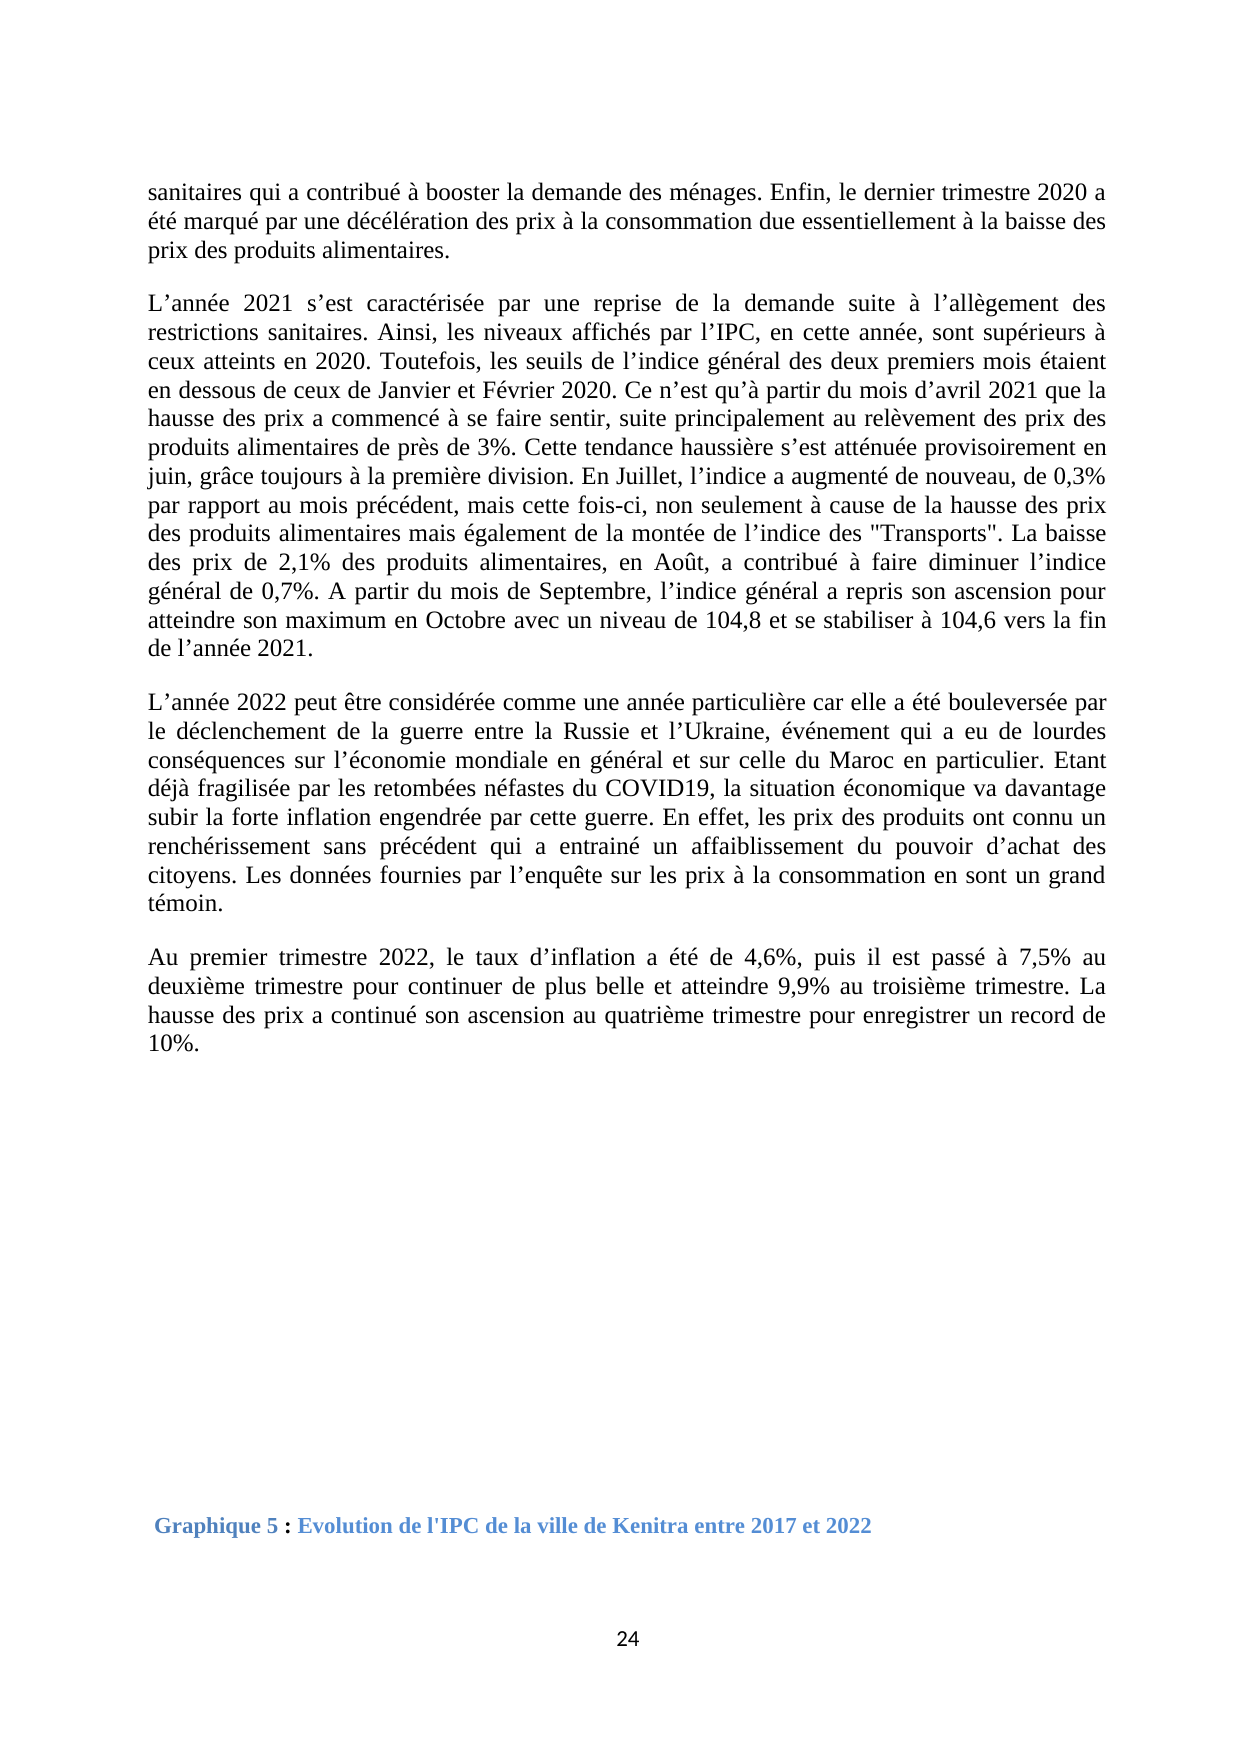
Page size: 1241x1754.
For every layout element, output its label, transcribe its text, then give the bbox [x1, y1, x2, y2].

text L’année 2022 peut être considérée comme une année particulière car elle a été bouleversée par le déclenchement de la guerre entre la Russie et l’Ukraine, événement qui a eu de lourdes conséquences sur l’économie mondiale en général et sur celle du Maroc en particulier. Etant déjà fragilisée par les retombées néfastes du COVID19, la situation économique va davantage subir la forte inflation engendrée par cette guerre. En effet, les prix des produits ont connu un renchérissement sans précédent qui a entrainé un affaiblissement du pouvoir d’achat des citoyens. Les données fournies par l’enquête sur les prix à la consommation en sont un grand témoin. [148, 687, 1107, 917]
text Graphique 5 : Evolution de l'IPC de la ville de Kenitra entre 2017 et 2022 [148, 1512, 1107, 1538]
text L’année 2021 s’est caractérisée par une reprise de la demande suite à l’allègement des restrictions sanitaires. Ainsi, les niveaux affichés par l’IPC, en cette année, sont supérieurs à ceux atteints en 2020. Toutefois, les seuils de l’indice général des deux premiers mois étaient en dessous de ceux de Janvier et Février 2020. Ce n’est qu’à partir du mois d’avril 2021 que la hausse des prix a commencé à se faire sentir, suite principalement au relèvement des prix des produits alimentaires de près de 3%. Cette tendance haussière s’est atténuée provisoirement en juin, grâce toujours à la première division. En Juillet, l’indice a augmenté de nouveau, de 0,3% par rapport au mois précédent, mais cette fois-ci, non seulement à cause de la hausse des prix des produits alimentaires mais également de la montée de l’indice des "Transports". La baisse des prix de 2,1% des produits alimentaires, en Août, a contribué à faire diminuer l’indice général de 0,7%. A partir du mois de Septembre, l’indice général a repris son ascension pour atteindre son maximum en Octobre avec un niveau de 104,8 et se stabiliser à 104,6 vers la fin de l’année 2021. [148, 288, 1107, 662]
text Au premier trimestre 2022, le taux d’inflation a été de 4,6%, puis il est passé à 7,5% au deuxième trimestre pour continuer de plus belle et atteindre 9,9% au troisième trimestre. La hausse des prix a continué son ascension au quatrième trimestre pour enregistrer un record de 10%. [148, 942, 1107, 1057]
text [148, 177, 1107, 263]
